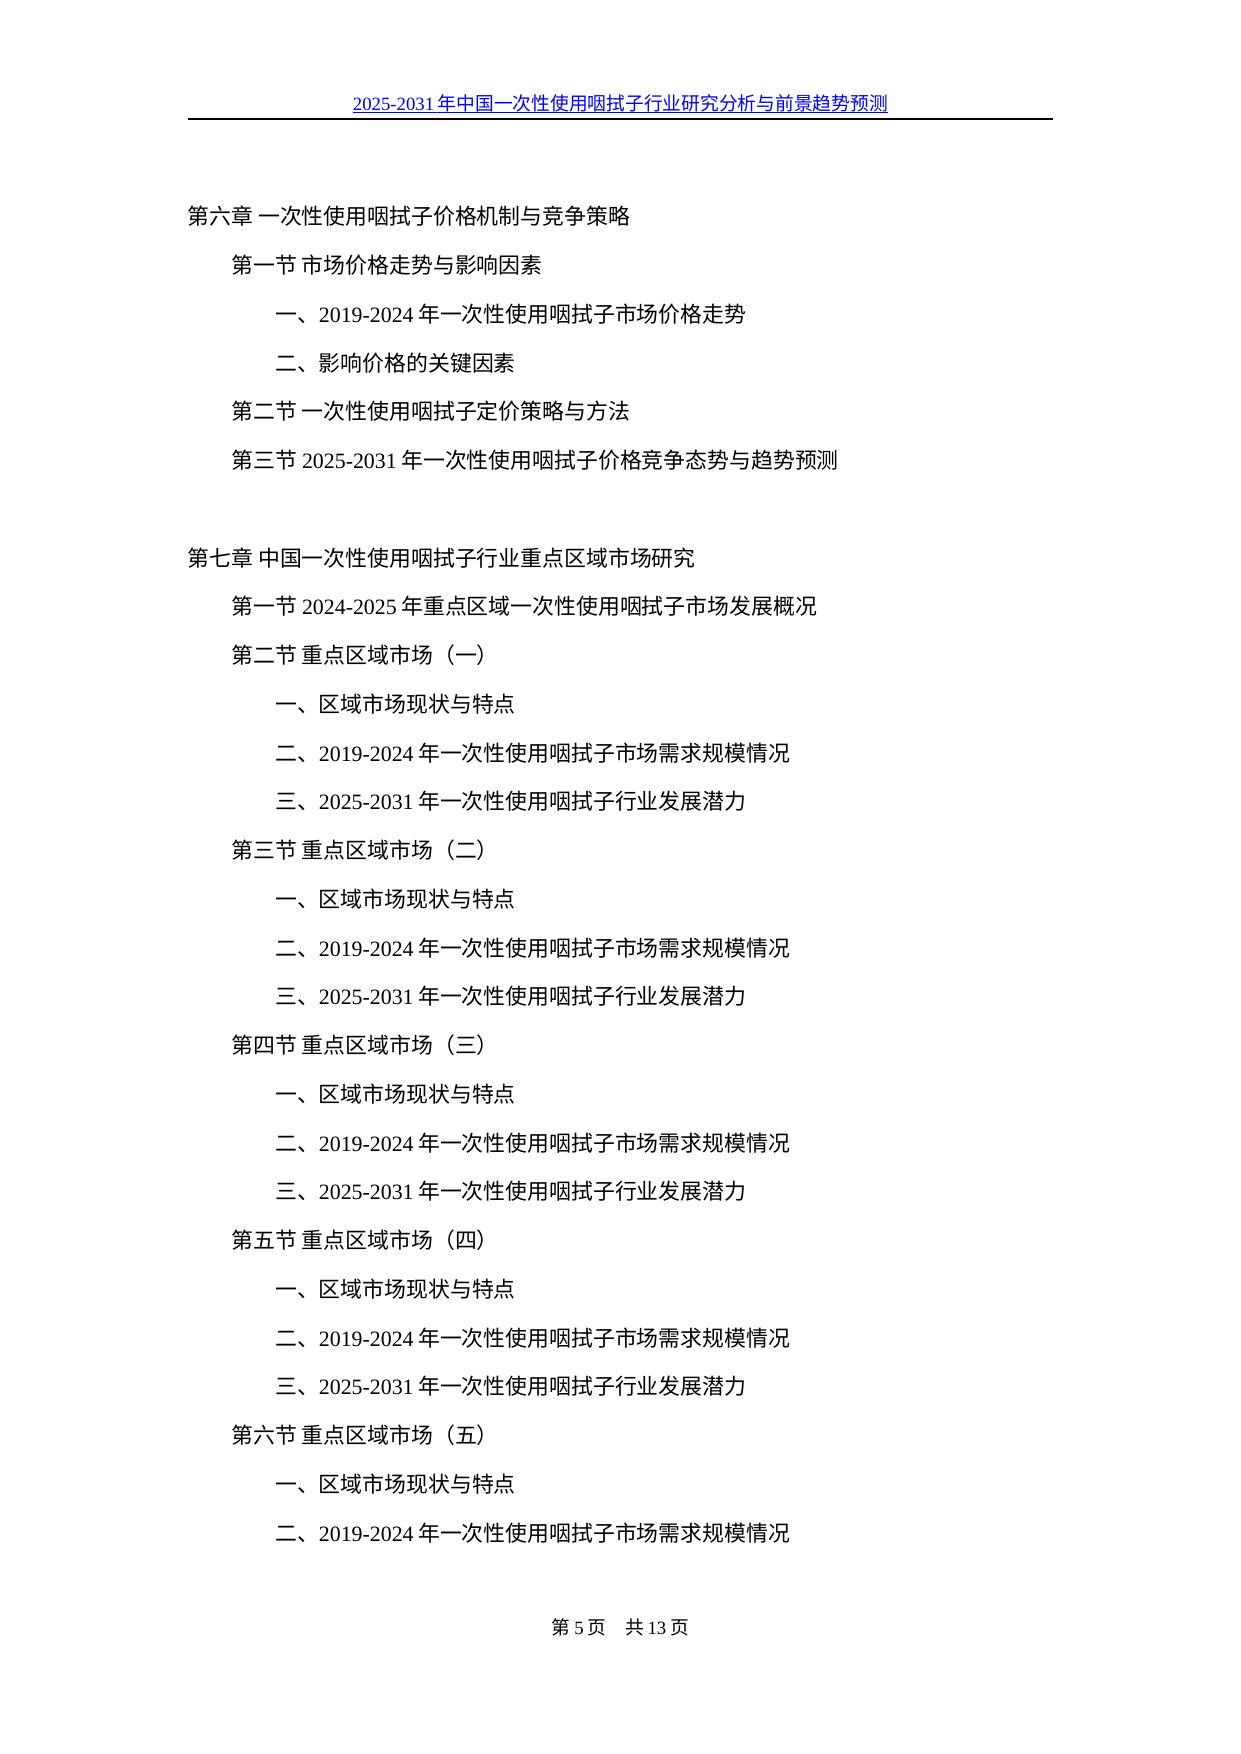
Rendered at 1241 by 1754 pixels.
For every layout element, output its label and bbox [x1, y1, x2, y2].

text [187, 150, 1053, 1548]
